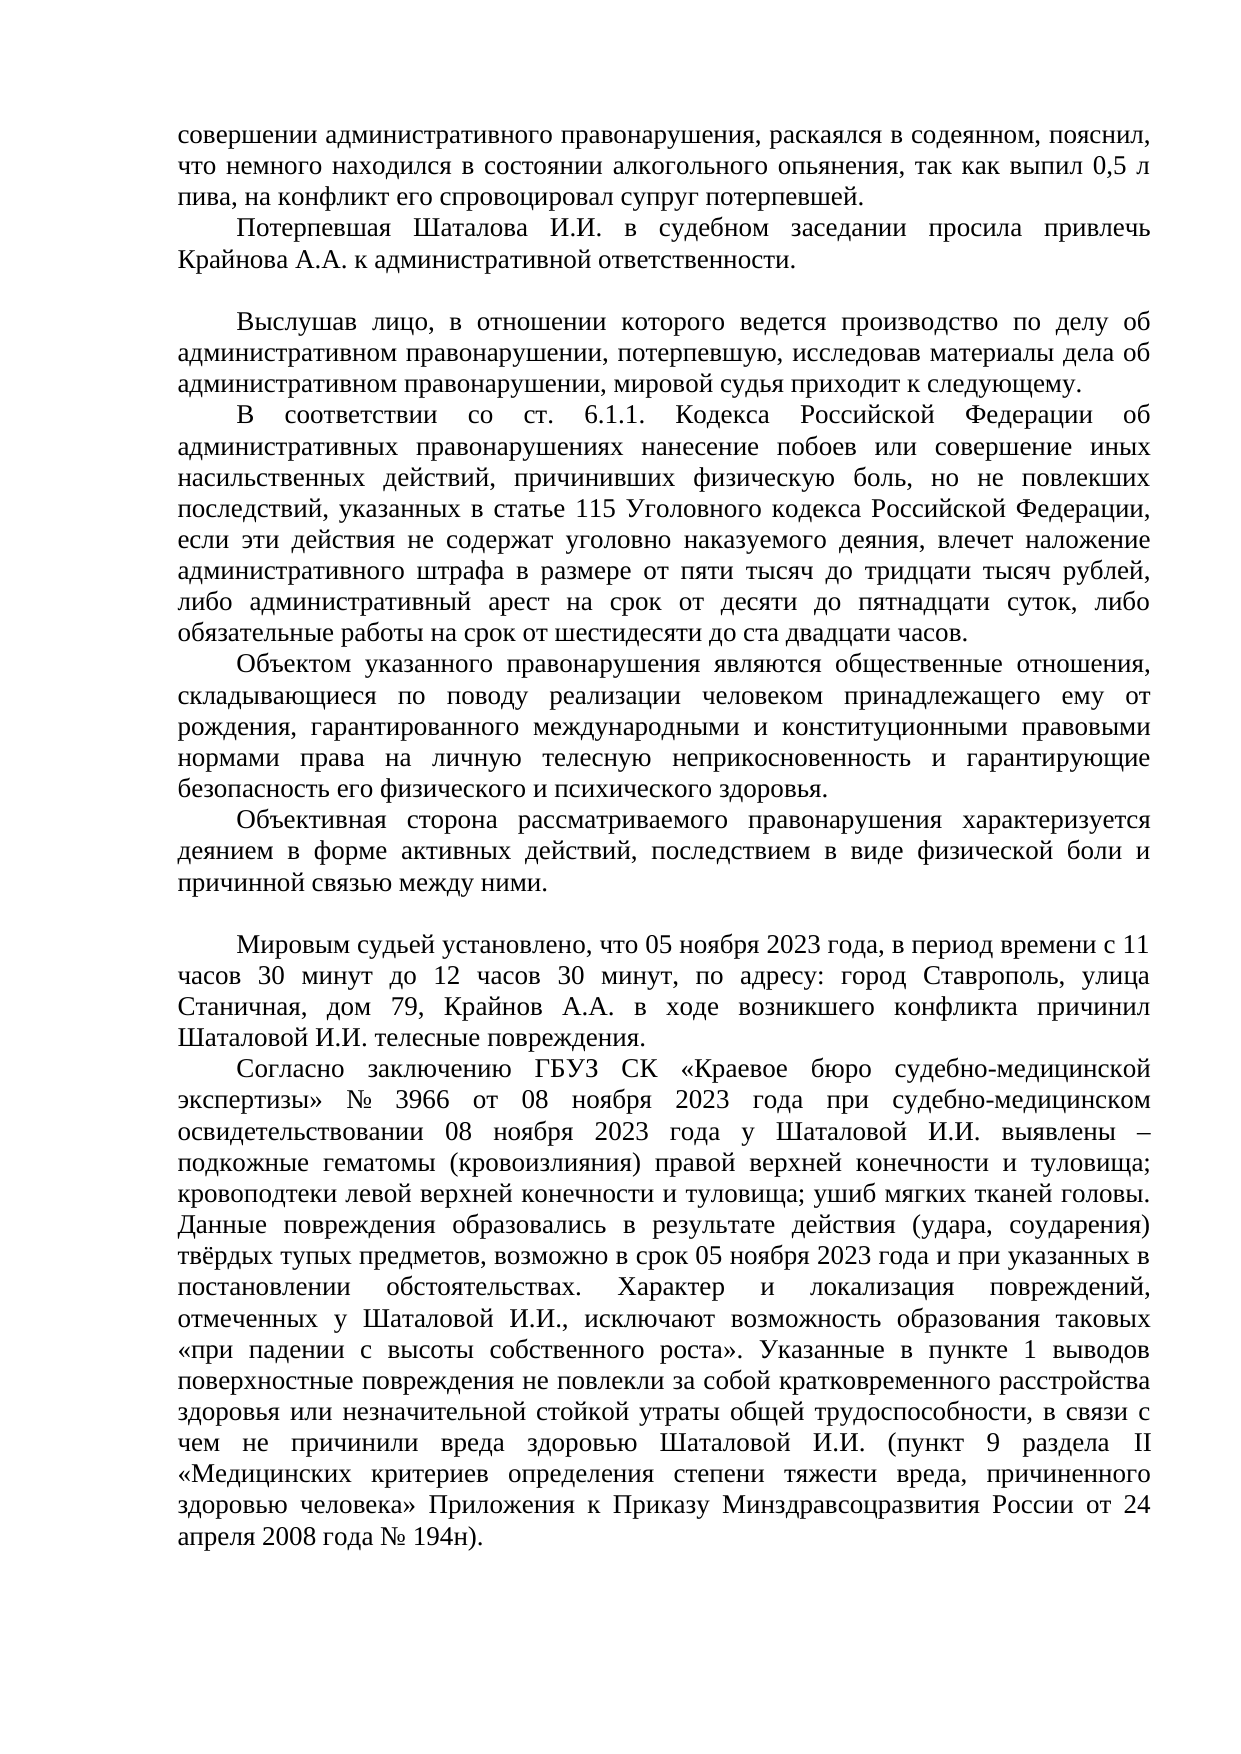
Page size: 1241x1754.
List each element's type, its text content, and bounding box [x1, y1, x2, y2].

text Согласно заключению ГБУЗ СК «Краевое бюро судебно-медицинской экспертизы» № 3966 от 08 ноября 2023 года при судебно-медицинском освидетельствовании 08 ноября 2023 года у Шаталовой И.И. выявлены – подкожные гематомы (кровоизлияния) правой верхней конечности и туловища; кровоподтеки левой верхней конечности и туловища; ушиб мягких тканей головы. Данные повреждения образовались в результате действия (удара, соударения) твёрдых тупых предметов, возможно в срок 05 ноября 2023 года и при указанных в постановлении обстоятельствах. Характер и локализация повреждений, отмеченных у Шаталовой И.И., исключают возможность образования таковых «при падении с высоты собственного роста». Указанные в пункте 1 выводов поверхностные повреждения не повлекли за собой кратковременного расстройства здоровья или незначительной стойкой утраты общей трудоспособности, в связи с чем не причинили вреда здоровью Шаталовой И.И. (пункт 9 раздела II «Медицинских критериев определения степени тяжести вреда, причиненного здоровью человека» Приложения к Приказу Минздравсоцразвития России от 24 апреля 2008 года № 194н). [177, 1052, 1152, 1551]
text Выслушав лицо, в отношении которого ведется производство по делу об административном правонарушении, потерпевшую, исследовав материалы дела об административном правонарушении, мировой судья приходит к следующему. [177, 305, 1152, 398]
text В соответствии со ст. 6.1.1. Кодекса Российской Федерации об административных правонарушениях нанесение побоев или совершение иных насильственных действий, причинивших физическую боль, но не повлекших последствий, указанных в статье 115 Уголовного кодекса Российской Федерации, если эти действия не содержат уголовно наказуемого деяния, влечет наложение административного штрафа в размере от пяти тысяч до тридцати тысяч рублей, либо административный арест на срок от десяти до пятнадцати суток, либо обязательные работы на срок от шестидесяти до ста двадцати часов. [177, 398, 1152, 648]
text Объективная сторона рассматриваемого правонарушения характеризуется деянием в форме активных действий, последствием в виде физической боли и причинной связью между ними. [177, 803, 1152, 897]
text Объектом указанного правонарушения являются общественные отношения, складывающиеся по поводу реализации человеком принадлежащего ему от рождения, гарантированного международными и конституционными правовыми нормами права на личную телесную неприкосновенность и гарантирующие безопасность его физического и психического здоровья. [177, 648, 1152, 803]
text Мировым судьей установлено, что 05 ноября 2023 года, в период времени с 11 часов 30 минут до 12 часов 30 минут, по адресу: город Ставрополь, улица Станичная, дом 79, Крайнов А.А. в ходе возникшего конфликта причинил Шаталовой И.И. телесные повреждения. [177, 928, 1152, 1052]
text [177, 118, 1152, 212]
text Потерпевшая Шаталова И.И. в судебном заседании просила привлечь Крайнова А.А. к административной ответственности. [177, 212, 1152, 274]
